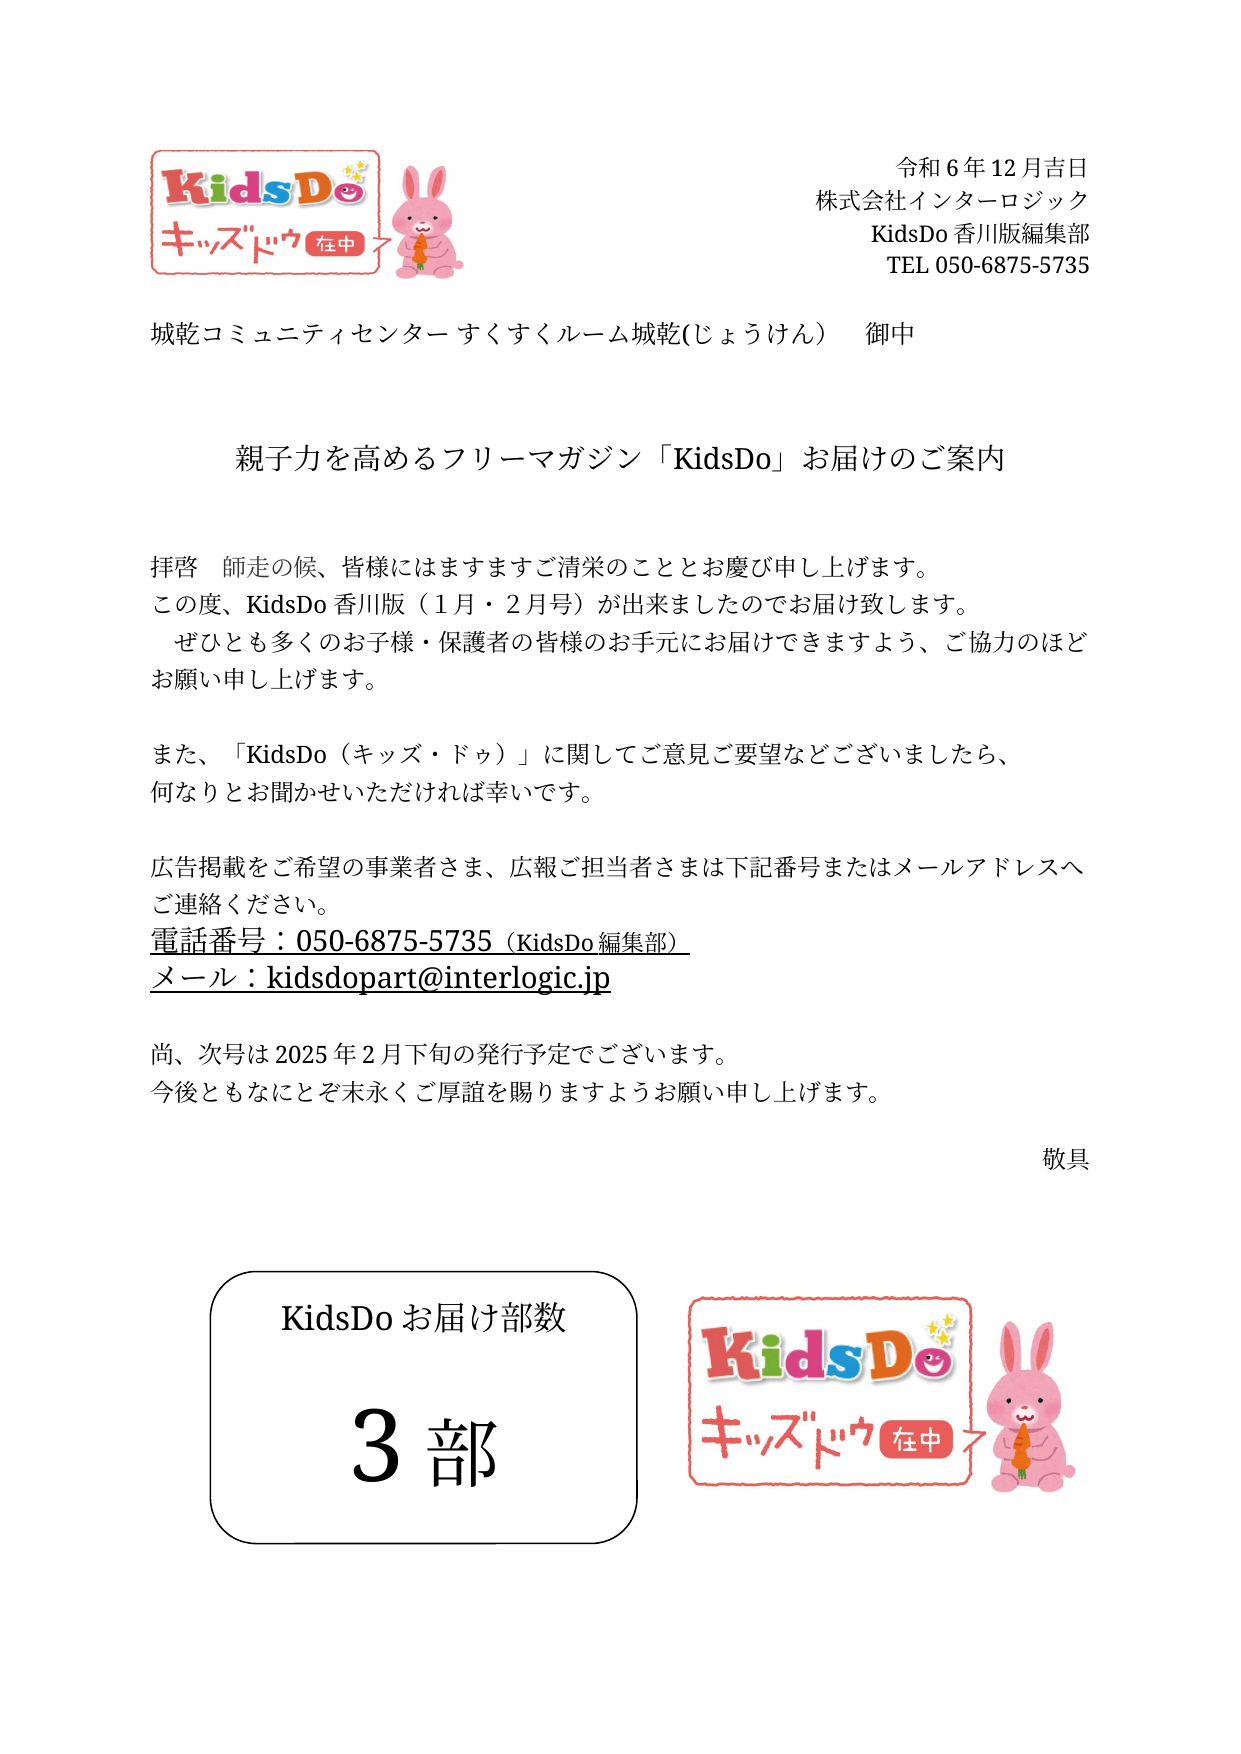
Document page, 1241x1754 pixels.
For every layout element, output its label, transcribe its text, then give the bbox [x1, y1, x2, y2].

text また、「KidsDo（キッズ・ドゥ）」に関してご意見ご要望などございましたら、 [150, 733, 1090, 771]
text 広告掲載をご希望の事業者さま、広報ご担当者さまは下記番号またはメールアドレスへご連絡ください。 [150, 846, 1090, 921]
text KidsDo香川版編集部 [464, 216, 1090, 249]
picture [150, 150, 464, 279]
text 電話番号：050-6875-5735（KidsDo編集部） [150, 921, 1090, 958]
text メール：kidsdopart@interlogic.jp [150, 958, 1090, 996]
text 親子力を高めるフリーマガジン「KidsDo」お届けのご案内 [150, 436, 1090, 478]
text ぜひとも多くのお子様・保護者の皆様のお手元にお届けできますよう、ご協力のほどお願い申し上げます。 [150, 621, 1090, 696]
text 尚、次号は2025年2月下旬の発行予定でございます。 [150, 1033, 1090, 1071]
text 城乾コミュニティセンター すくすくルーム城乾(じょうけん） 御中 [150, 314, 1090, 351]
text 拝啓 師走の候、皆様にはますますご清栄のこととお慶び申し上げます。 [150, 546, 1090, 583]
text TEL 050-6875-5735 [150, 249, 1090, 280]
text 令和6年12月吉日 [464, 150, 1090, 183]
text この度、KidsDo 香川版（１月・２月号）が出来ましたのでお届け致します。 [150, 583, 1090, 621]
picture [687, 1296, 1076, 1493]
text 今後ともなにとぞ末永くご厚誼を賜りますようお願い申し上げます。 [150, 1071, 1090, 1108]
text 株式会社インターロジック [464, 183, 1090, 216]
text 敬具 [150, 1142, 1090, 1175]
text 何なりとお聞かせいただければ幸いです。 [150, 771, 1090, 808]
